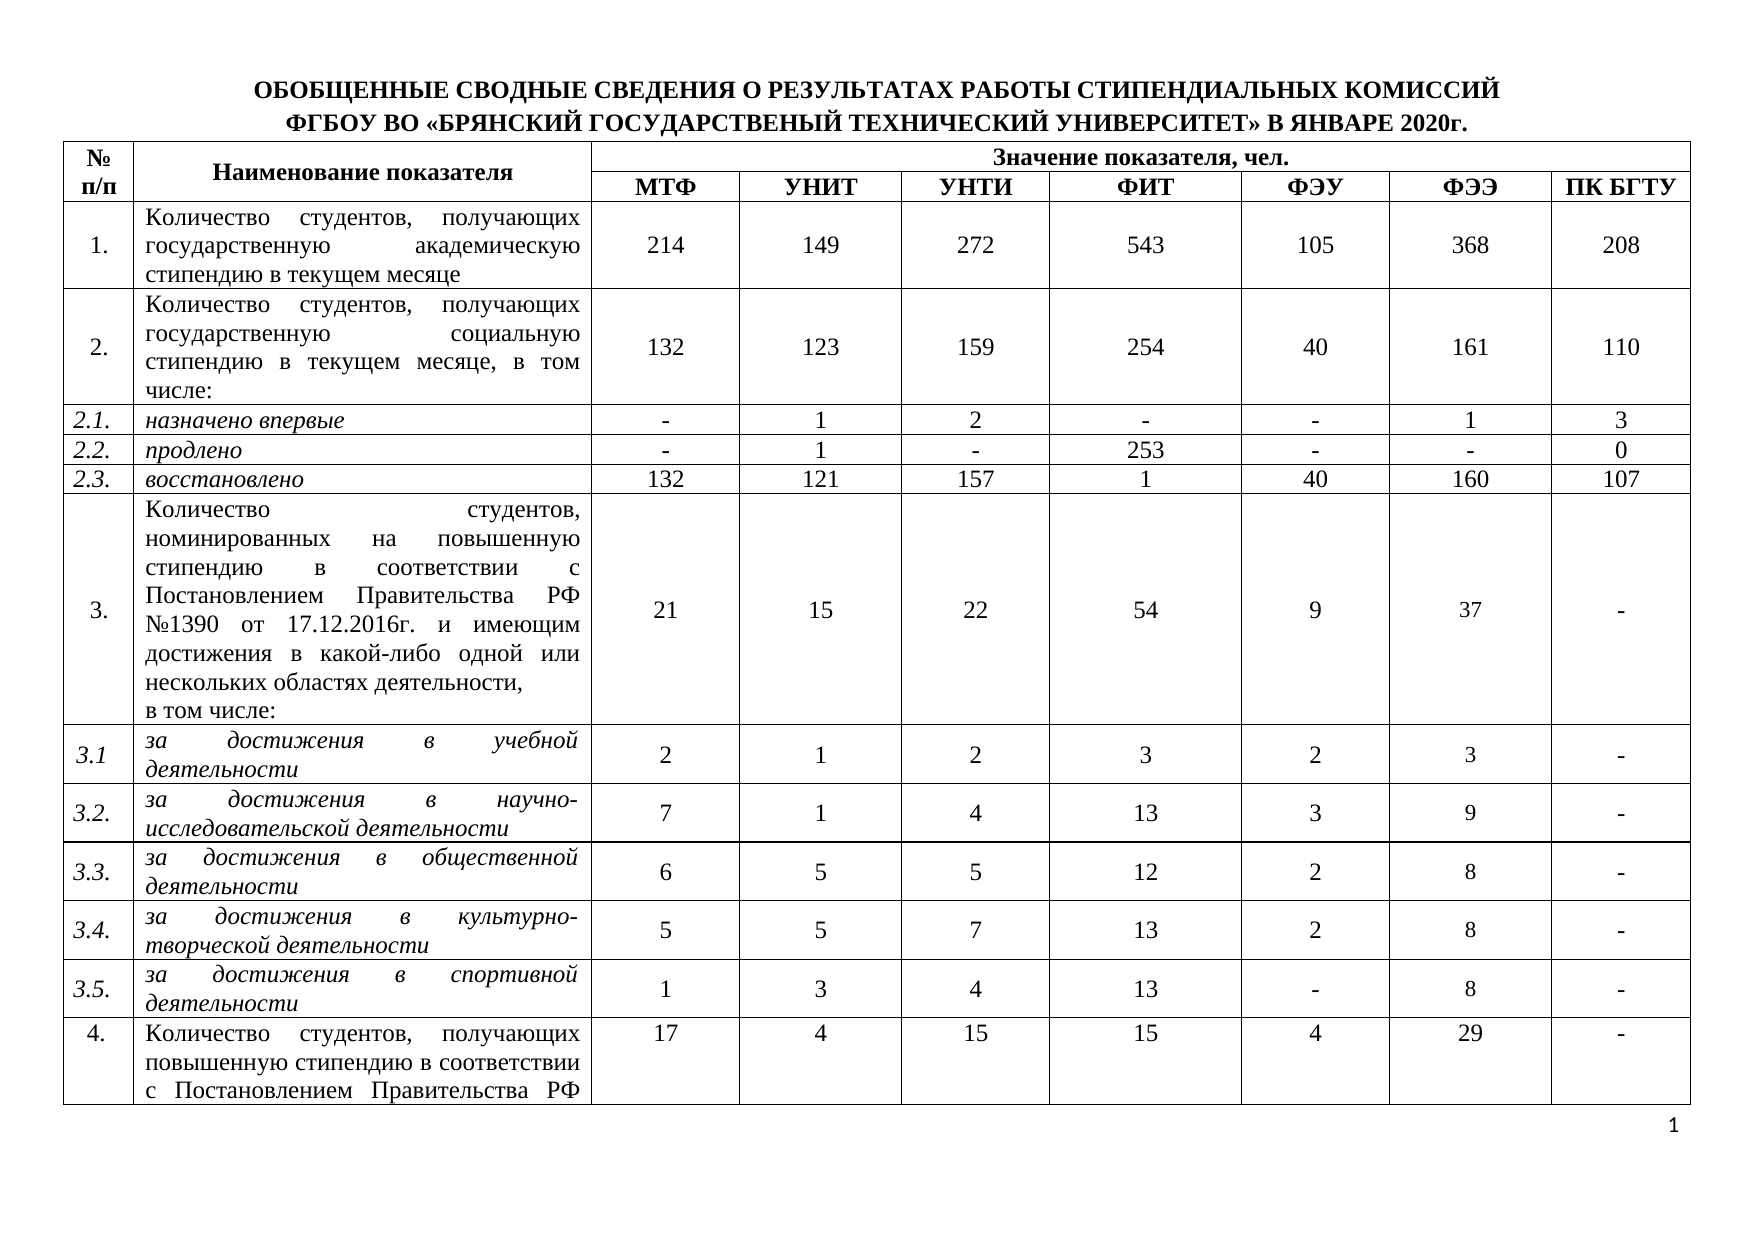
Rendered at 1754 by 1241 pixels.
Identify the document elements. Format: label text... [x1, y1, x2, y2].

table_cell 1. [64, 202, 133, 288]
table_cell 208 [1552, 202, 1690, 288]
table_cell - [1552, 960, 1690, 1017]
table_cell 2 [1242, 843, 1389, 900]
table_cell 4 [902, 784, 1049, 841]
table_cell 4 [902, 960, 1049, 1017]
table_cell назначено впервые [134, 405, 591, 434]
table_cell восстановлено [134, 465, 591, 493]
table_cell 15 [740, 494, 901, 724]
table_cell 4 [1242, 1018, 1389, 1104]
table_cell Количество студентов, получающих государственную академическую стипендию в текущем месяце [134, 202, 591, 288]
table_cell 1 [740, 784, 901, 841]
table_cell ФИТ [1050, 172, 1241, 201]
table_cell 2 [902, 725, 1049, 783]
table_cell Количество студентов, получающих государственную социальную стипендию в текущем месяце, в том числе: [134, 289, 591, 404]
table_cell - [592, 435, 739, 463]
text ОБОБЩЕННЫЕ СВОДНЫЕ СВЕДЕНИЯ О РЕЗУЛЬТАТАХ РАБОТЫ СТИПЕНДИАЛЬНЫХ КОМИССИЙ [75, 75, 1679, 104]
table_cell 1 [740, 435, 901, 463]
table_cell 123 [740, 289, 901, 404]
table_cell 3.2. [64, 784, 133, 841]
table_cell 13 [1050, 901, 1241, 958]
table_cell ФЭУ [1242, 172, 1389, 201]
table_cell 22 [902, 494, 1049, 724]
table_cell 15 [1050, 1018, 1241, 1104]
table_cell 110 [1552, 289, 1690, 404]
table_cell 3.1 [64, 725, 133, 783]
table_cell 253 [1050, 435, 1241, 463]
table_cell 254 [1050, 289, 1241, 404]
table_cell - [1242, 405, 1389, 434]
table_cell 5 [902, 843, 1049, 900]
table_cell 157 [902, 465, 1049, 493]
table_cell 2 [902, 405, 1049, 434]
table_cell 543 [1050, 202, 1241, 288]
table_cell 105 [1242, 202, 1389, 288]
text ФГБОУ ВО «БРЯНСКИЙ ГОСУДАРСТВЕНЫЙ ТЕХНИЧЕСКИЙ УНИВЕРСИТЕТ» В ЯНВАРЕ 2020г. [75, 108, 1679, 137]
table_cell - [1552, 843, 1690, 900]
table_cell 37 [1390, 494, 1551, 724]
table_cell ФЭЭ [1390, 172, 1551, 201]
table_cell - [1050, 405, 1241, 434]
table_cell - [1552, 784, 1690, 841]
table_cell - [1552, 725, 1690, 783]
table_cell 4 [740, 1018, 901, 1104]
table_cell 2.3. [64, 465, 133, 493]
table_cell 160 [1390, 465, 1551, 493]
table_header Наименование показателя [134, 142, 591, 201]
table_cell - [1242, 960, 1389, 1017]
table_cell 13 [1050, 784, 1241, 841]
table_cell 21 [592, 494, 739, 724]
table_cell 272 [902, 202, 1049, 288]
table_cell 8 [1390, 960, 1551, 1017]
table_cell 161 [1390, 289, 1551, 404]
table_cell 3 [1242, 784, 1389, 841]
table_cell 7 [592, 784, 739, 841]
table_cell 29 [1390, 1018, 1551, 1104]
table_cell 40 [1242, 465, 1389, 493]
table_cell 0 [1552, 435, 1690, 463]
table_cell за достижения в научно-исследовательской деятельности [134, 784, 591, 841]
table_cell 3 [1552, 405, 1690, 434]
table_cell 149 [740, 202, 901, 288]
table_cell 5 [740, 901, 901, 958]
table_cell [134, 1018, 591, 1104]
table_cell 1 [740, 725, 901, 783]
table_cell продлено [134, 435, 591, 463]
table_cell 1 [1050, 465, 1241, 493]
table_cell 17 [592, 1018, 739, 1104]
table_cell 214 [592, 202, 739, 288]
table_cell 2. [64, 289, 133, 404]
table_cell 3.4. [64, 901, 133, 958]
table_cell - [1552, 901, 1690, 958]
table_cell 40 [1242, 289, 1389, 404]
table_cell за достижения в общественной деятельности [134, 843, 591, 900]
table_cell 1 [592, 960, 739, 1017]
table_cell 15 [902, 1018, 1049, 1104]
table_cell за достижения в учебной деятельности [134, 725, 591, 783]
table_cell 13 [1050, 960, 1241, 1017]
table_cell 3.5. [64, 960, 133, 1017]
table_cell 107 [1552, 465, 1690, 493]
table_cell 3 [1050, 725, 1241, 783]
table_cell 12 [1050, 843, 1241, 900]
table_header Значение показателя, чел. [592, 142, 1690, 171]
table_cell 54 [1050, 494, 1241, 724]
table_cell за достижения в спортивной деятельности [134, 960, 591, 1017]
table_cell - [1552, 494, 1690, 724]
table_cell 5 [592, 901, 739, 958]
table_cell 3. [64, 494, 133, 724]
table_cell 8 [1390, 901, 1551, 958]
table_cell 3.3. [64, 843, 133, 900]
table_cell 9 [1242, 494, 1389, 724]
table_cell 132 [592, 289, 739, 404]
table_cell 4. [64, 1018, 133, 1104]
table_cell 7 [902, 901, 1049, 958]
table_cell 1 [1390, 405, 1551, 434]
table_cell Количество студентов, номинированных на повышенную стипендию в соответствии с Постановлением Правительства РФ №1390 от 17.12.2016г. и имеющим достижения в какой-либо одной или нескольких областях деятельности, в том числе: [134, 494, 591, 724]
table_cell УНИТ [740, 172, 901, 201]
table_cell - [1242, 435, 1389, 463]
table_cell 3 [740, 960, 901, 1017]
table_cell 5 [740, 843, 901, 900]
table_cell - [1552, 1018, 1690, 1104]
table_cell 2.1. [64, 405, 133, 434]
table_cell 3 [1390, 725, 1551, 783]
table_cell 2.2. [64, 435, 133, 463]
table_cell 6 [592, 843, 739, 900]
table_cell МТФ [592, 172, 739, 201]
table_cell 2 [1242, 901, 1389, 958]
table_cell 368 [1390, 202, 1551, 288]
table_cell 9 [1390, 784, 1551, 841]
table_cell 1 [740, 405, 901, 434]
table_cell 2 [592, 725, 739, 783]
table_cell 121 [740, 465, 901, 493]
table_cell - [1390, 435, 1551, 463]
table_header № п/п [64, 142, 133, 201]
table_cell 159 [902, 289, 1049, 404]
table_cell за достижения в культурно-творческой деятельности [134, 901, 591, 958]
table_cell 8 [1390, 843, 1551, 900]
table_cell - [592, 405, 739, 434]
table_cell ПК БГТУ [1552, 172, 1690, 201]
table_cell 132 [592, 465, 739, 493]
table_cell УНТИ [902, 172, 1049, 201]
table_cell - [902, 435, 1049, 463]
table_cell 2 [1242, 725, 1389, 783]
